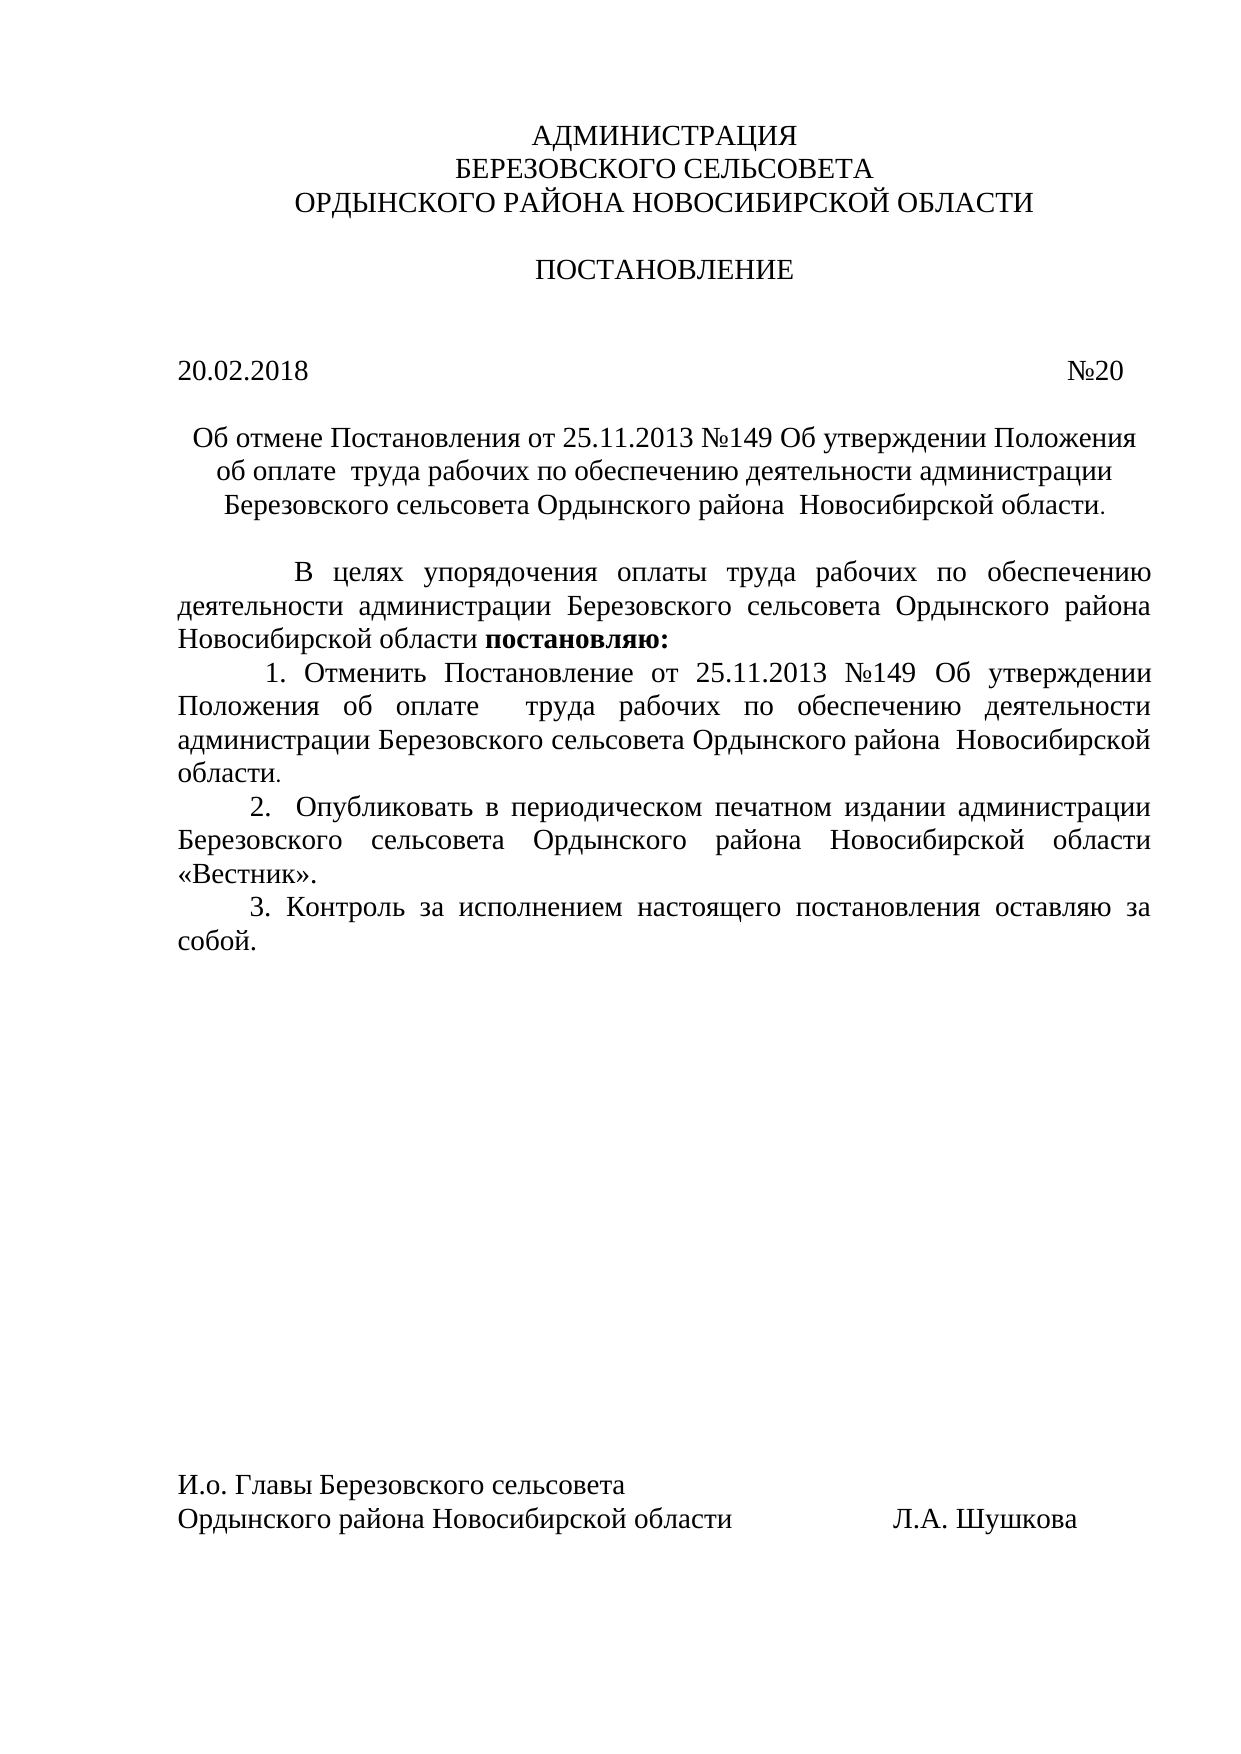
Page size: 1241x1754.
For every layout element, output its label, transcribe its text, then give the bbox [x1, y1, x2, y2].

text 1. Отменить Постановление от 25.11.2013 №149 Об утверждении Положения об оплате труда рабочих по обеспечению деятельности администрации Березовского сельсовета Ордынского района Новосибирской области. [177, 655, 1152, 789]
text 2. Опубликовать в периодическом печатном издании администрации Березовского сельсовета Ордынского района Новосибирской области «Вестник». [177, 789, 1152, 889]
text Ордынского района Новосибирской области Л.А. Шушкова [177, 1501, 1152, 1534]
text 20.02.2018 №20 [177, 353, 1152, 386]
text И.о. Главы Березовского сельсовета [177, 1467, 1152, 1501]
text Об отмене Постановления от 25.11.2013 №149 Об утверждении Положения об оплате труда рабочих по обеспечению деятельности администрации Березовского сельсовета Ордынского района Новосибирской области. [177, 420, 1152, 521]
text БЕРЕЗОВСКОГО СЕЛЬСОВЕТА [177, 152, 1152, 185]
text 3. Контроль за исполнением настоящего постановления оставляю за собой. [177, 889, 1152, 957]
text ПОСТАНОВЛЕНИЕ [177, 252, 1152, 286]
text ОРДЫНСКОГО РАЙОНА НОВОСИБИРСКОЙ ОБЛАСТИ [177, 185, 1152, 219]
text АДМИНИСТРАЦИЯ [177, 118, 1152, 152]
text В целях упорядочения оплаты труда рабочих по обеспечению деятельности администрации Березовского сельсовета Ордынского района Новосибирской области постановляю: [177, 554, 1152, 655]
